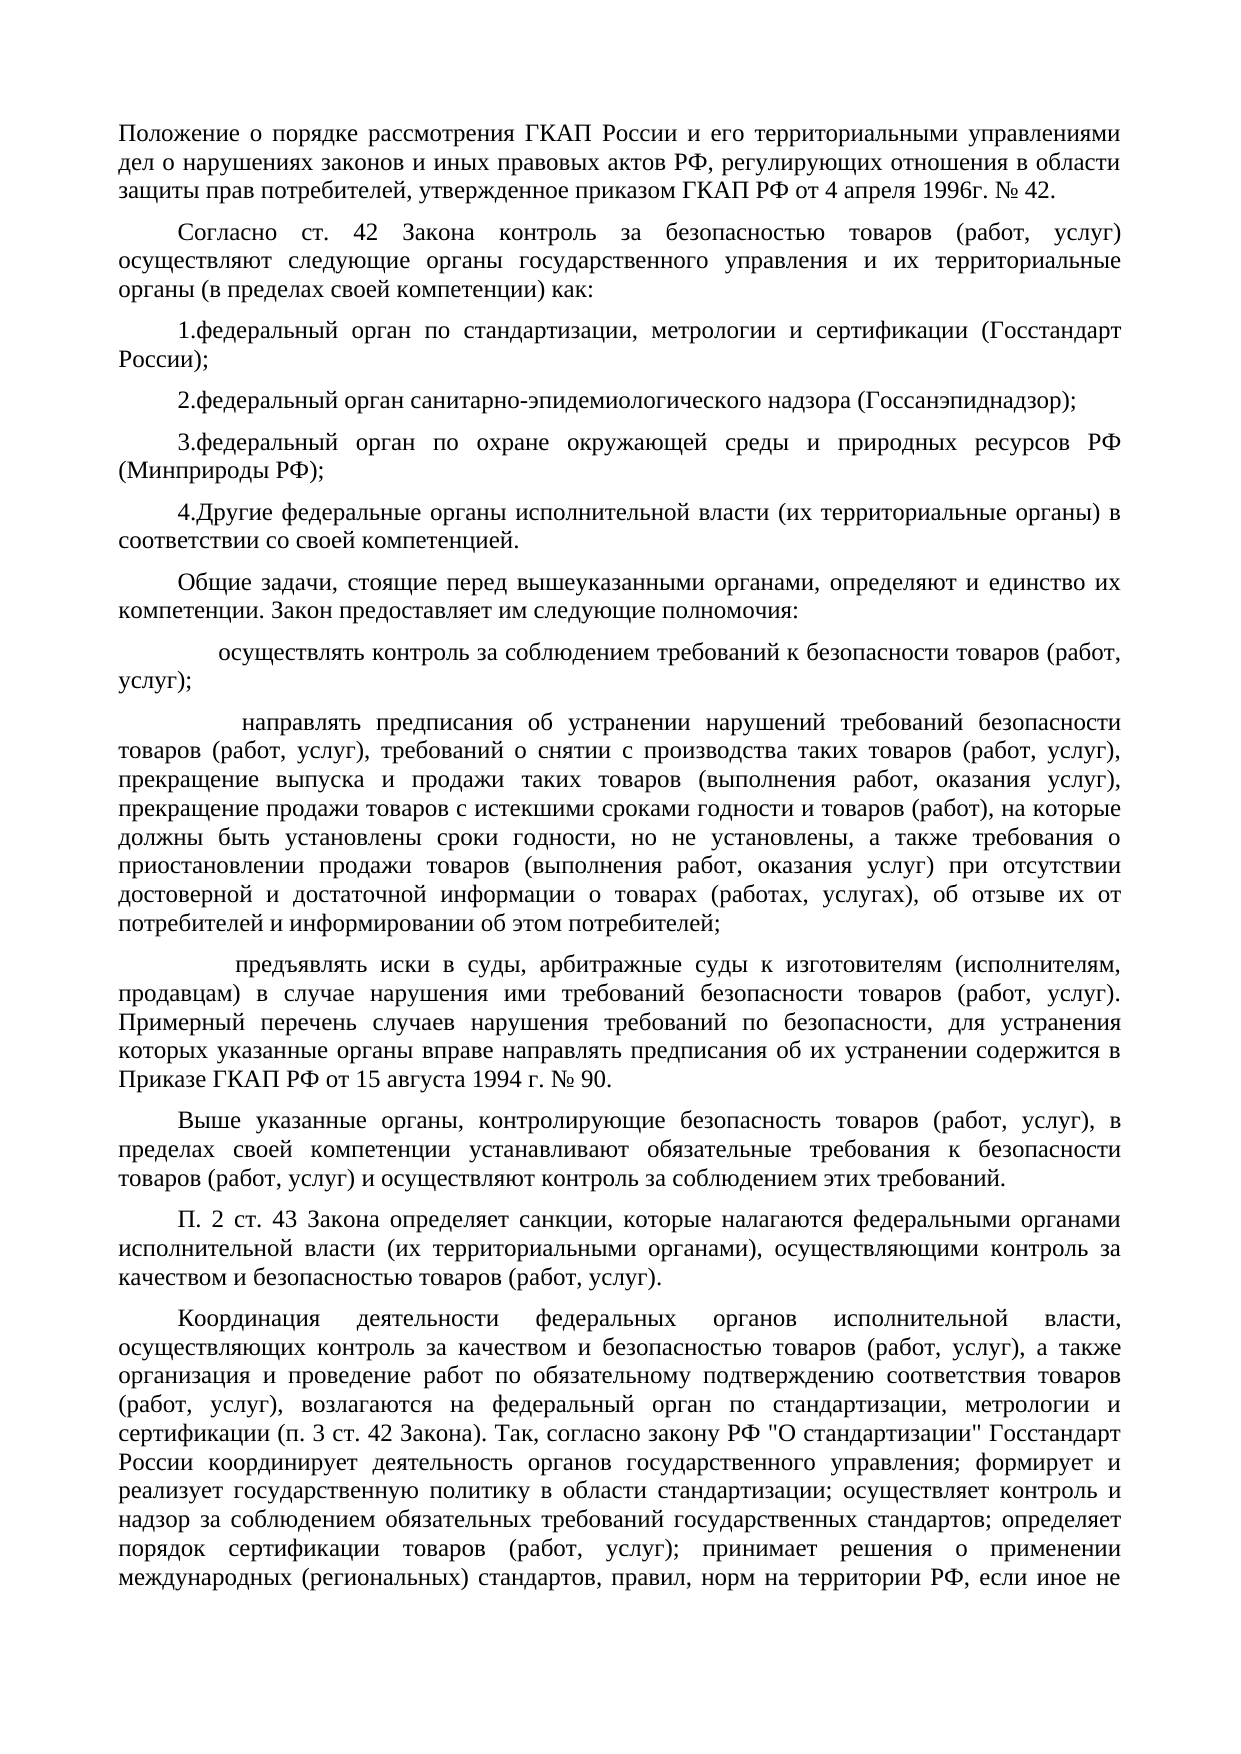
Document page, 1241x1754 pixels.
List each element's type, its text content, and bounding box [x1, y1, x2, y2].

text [118, 118, 1122, 204]
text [118, 1303, 1122, 1591]
text 4.Другие федеральные органы исполнительной власти (их территориальные органы) в соответствии со своей компетенцией. [118, 497, 1122, 554]
text 1.федеральный орган по стандартизации, метрологии и сертификации (Госстандарт России); [118, 316, 1122, 373]
text 3.федеральный орган по охране окружающей среды и природных ресурсов РФ (Минприроды РФ); [118, 427, 1122, 484]
text  осуществлять контроль за соблюдением требований к безопасности товаров (работ, услуг); [118, 637, 1122, 694]
text  предъявлять иски в суды, арбитражные суды к изготовителям (исполнителям, продавцам) в случае нарушения ими требований безопасности товаров (работ, услуг). Примерный перечень случаев нарушения требований по безопасности, для устранения которых указанные органы вправе направлять предписания об их устранении содержится в Приказе ГКАП РФ от 15 августа 1994 г. № 90. [118, 949, 1122, 1093]
text Согласно ст. 42 Закона контроль за безопасностью товаров (работ, услуг) осуществляют следующие органы государственного управления и их территориальные органы (в пределах своей компетенции) как: [118, 217, 1122, 303]
text  направлять предписания об устранении нарушений требований безопасности товаров (работ, услуг), требований о снятии с производства таких товаров (работ, услуг), прекращение выпуска и продажи таких товаров (выполнения работ, оказания услуг), прекращение продажи товаров с истекшими сроками годности и товаров (работ), на которые должны быть установлены сроки годности, но не установлены, а также требования о приостановлении продажи товаров (выполнения работ, оказания услуг) при отсутствии достоверной и достаточной информации о товарах (работах, услугах), об отзыве их от потребителей и информировании об этом потребителей; [118, 707, 1122, 937]
text П. 2 ст. 43 Закона определяет санкции, которые налагаются федеральными органами исполнительной власти (их территориальными органами), осуществляющими контроль за качеством и безопасностью товаров (работ, услуг). [118, 1204, 1122, 1291]
text 2.федеральный орган санитарно-эпидемиологического надзора (Госсанэпиднадзор); [118, 386, 1122, 414]
text Общие задачи, стоящие перед вышеуказанными органами, определяют и единство их компетенции. Закон предоставляет им следующие полномочия: [118, 567, 1122, 624]
text Выше указанные органы, контролирующие безопасность товаров (работ, услуг), в пределах своей компетенции устанавливают обязательные требования к безопасности товаров (работ, услуг) и осуществляют контроль за соблюдением этих требований. [118, 1106, 1122, 1192]
